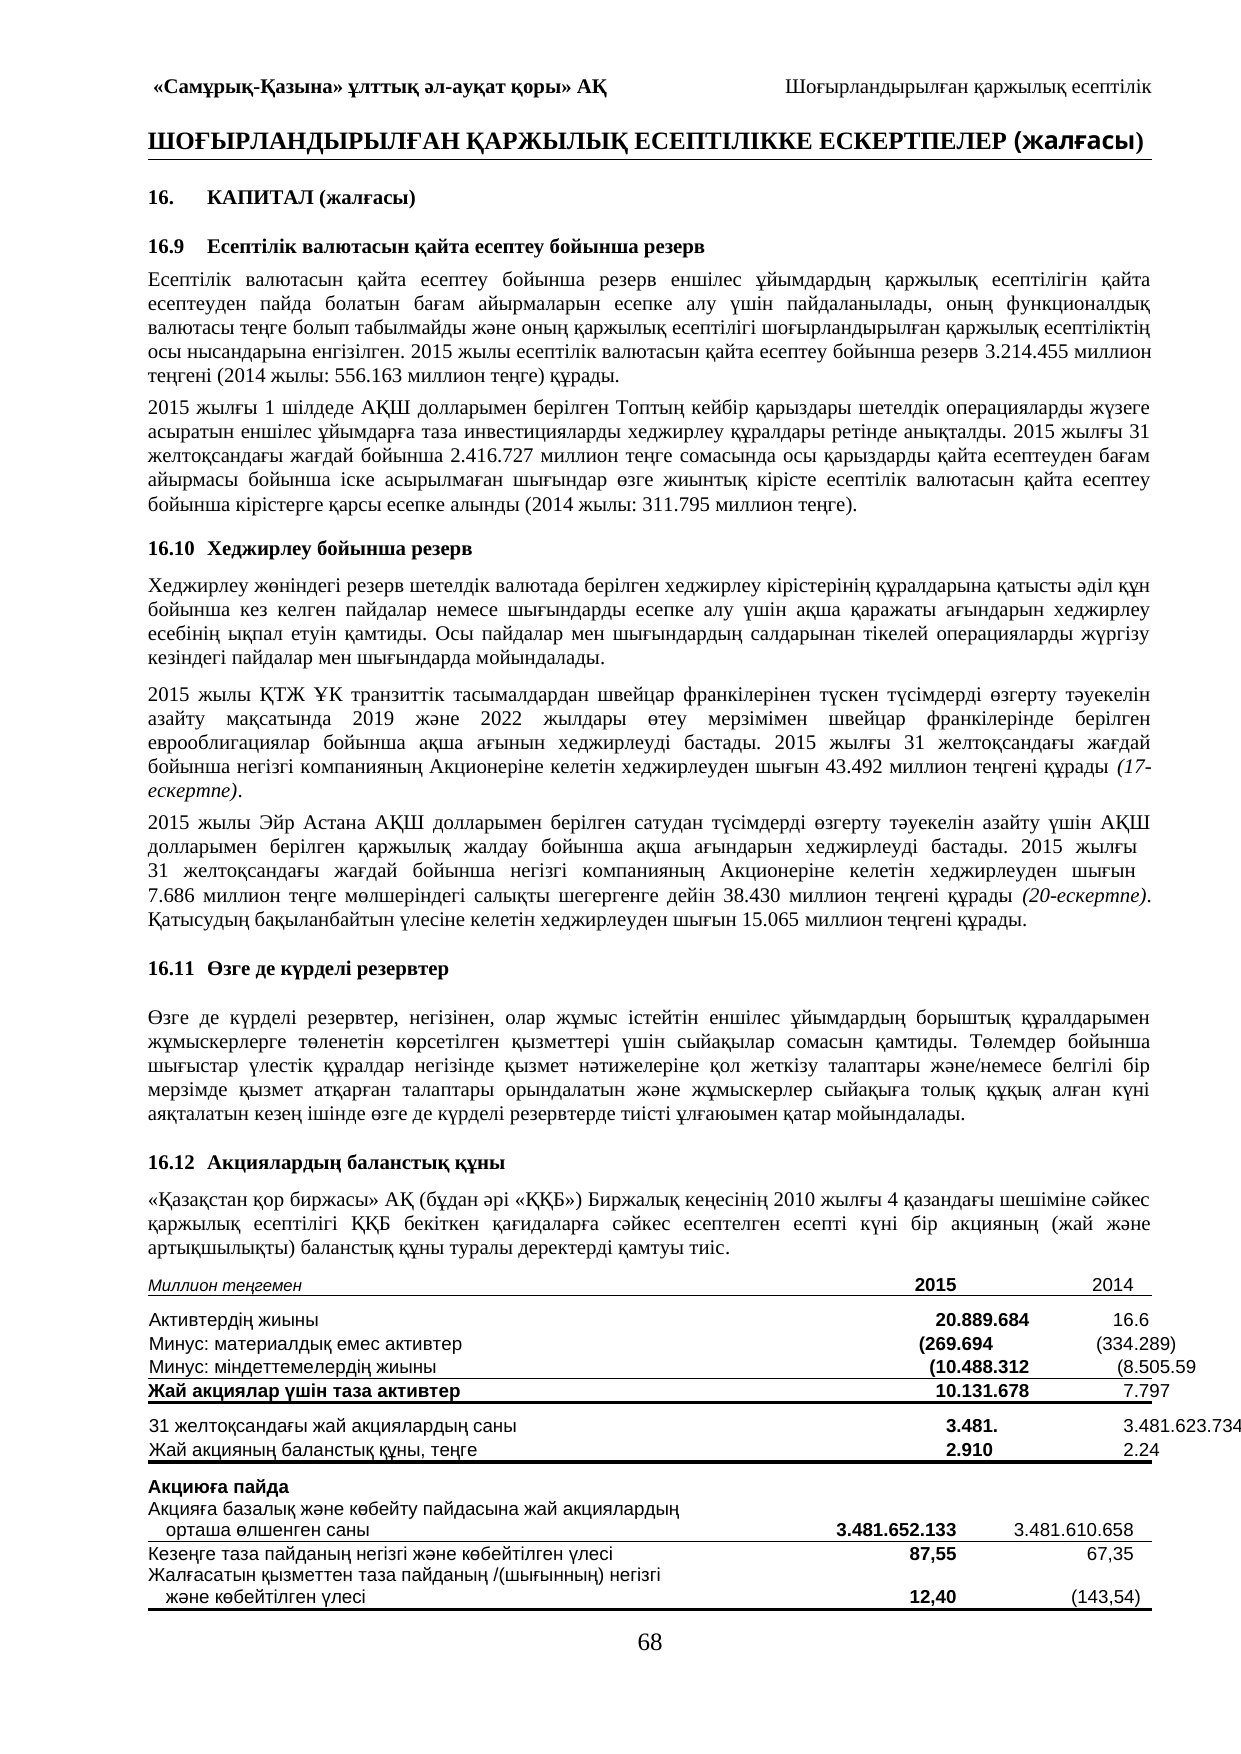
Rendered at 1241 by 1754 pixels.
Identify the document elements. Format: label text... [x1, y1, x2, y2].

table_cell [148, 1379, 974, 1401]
text 16.9 Есептілік валютасын қайта есептеу бойынша резерв [148, 234, 1152, 258]
text 16.11 Өзге де күрделі резервтер [148, 956, 1152, 980]
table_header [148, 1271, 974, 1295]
text 16.12 Акциялардың баланстық құны [148, 1150, 1152, 1174]
text Хеджирлеу жөніндегі резерв шетелдік валютада берілген хеджирлеу кірістерінің құралдарына қатысты әділ құн бойынша кез келген пайдалар немесе шығындарды есепке алу үшін ақша қаражаты ағындарын хеджирлеу есебінің ықпал етуін қамтиды. Осы пайдалар мен шығындардың салдарынан тікелей операцияларды жүргізу кезіндегі пайдалар мен шығындарда мойындалады. [148, 573, 1152, 669]
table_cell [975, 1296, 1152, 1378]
text 2015 жылы Эйр Астана АҚШ долларымен берілген сатудан түсімдерді өзгерту тәуекелін азайту үшін АҚШ долларымен берілген қаржылық жалдау бойынша ақша ағындарын хеджирлеуді бастады. 2015 жылғы 31 желтоқсандағы жағдай бойынша негізгі компанияның Акционеріне келетін хеджирлеуден шығын 7.686 миллион теңге мөлшеріндегі салықты шегергенге дейін 38.430 миллион теңгені құрады (20-ескертпе). Қатысудың бақыланбайтын үлесіне келетін хеджирлеуден шығын 15.065 миллион теңгені құрады. [148, 810, 1152, 931]
text Есептілік валютасын қайта есептеу бойынша резерв еншілес ұйымдардың қаржылық есептілігін қайта есептеуден пайда болатын бағам айырмаларын есепке алу үшін пайдаланылады, оның функционалдық валютасы теңге болып табылмайды және оның қаржылық есептілігі шоғырландырылған қаржылық есептіліктің осы нысандарына енгізілген. 2015 жылы есептілік валютасын қайта есептеу бойынша резерв 3.214.455 миллион теңгені (2014 жылы: 556.163 миллион теңге) құрады. [148, 267, 1152, 387]
text 16.10 Хеджирлеу бойынша резерв [148, 536, 1152, 560]
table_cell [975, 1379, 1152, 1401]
text 2015 жылғы 1 шілдеде АҚШ долларымен берілген Топтың кейбір қарыздары шетелдік операцияларды жүзеге асыратын еншілес ұйымдарға таза инвестицияларды хеджирлеу құралдары ретінде анықталды. 2015 жылғы 31 желтоқсандағы жағдай бойынша 2.416.727 миллион теңге сомасында осы қарыздарды қайта есептеуден бағам айырмасы бойынша іске асырылмаған шығындар өзге жиынтық кірісте есептілік валютасын қайта есептеу бойынша кірістерге қарсы есепке алынды (2014 жылы: 311.795 миллион теңге). [148, 395, 1152, 516]
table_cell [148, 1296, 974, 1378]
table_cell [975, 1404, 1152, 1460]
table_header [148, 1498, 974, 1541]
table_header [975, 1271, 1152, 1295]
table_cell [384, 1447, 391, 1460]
text Өзге де күрделі резервтер, негізінен, олар жұмыс істейтін еншілес ұйымдардың борыштық құралдарымен жұмыскерлерге төленетін көрсетілген қызметтері үшін сыйақылар сомасын қамтиды. Төлемдер бойынша шығыстар үлестік құралдар негізінде қызмет нәтижелеріне қол жеткізу талаптары және/немесе белгілі бір мерзімде қызмет атқарған талаптары орындалатын және жұмыскерлер сыйақыға толық құқық алған күні аяқталатын кезең ішінде өзге де күрделі резервтерде тиісті ұлғаюымен қатар мойындалады. [148, 1005, 1152, 1125]
text 16. Капитал (жалғасы) [148, 185, 1152, 209]
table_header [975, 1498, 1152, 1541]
text «Қазақстан қор биржасы» АҚ (бұдан әрі «ҚҚБ») Биржалық кеңесінің 2010 жылғы 4 қазандағы шешіміне сәйкес қаржылық есептілігі ҚҚБ бекіткен қағидаларға сәйкес есептелген есепті күні бір акцияның (жай және артықшылықты) баланстық құны туралы деректерді қамтуы тиіс. [148, 1187, 1152, 1259]
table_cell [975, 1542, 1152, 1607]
text 2015 жылы ҚТЖ ҰК транзиттік тасымалдардан швейцар франкілерінен түскен түсімдерді өзгерту тәуекелін азайту мақсатында 2019 және 2022 жылдары өтеу мерзімімен швейцар франкілерінде берілген еврооблигациялар бойынша ақша ағынын хеджирлеуді бастады. 2015 жылғы 31 желтоқсандағы жағдай бойынша негізгі компанияның Акционеріне келетін хеджирлеуден шығын 43.492 миллион теңгені құрады (17-ескертпе). [148, 682, 1152, 802]
text Акциюға пайда [148, 1476, 1152, 1497]
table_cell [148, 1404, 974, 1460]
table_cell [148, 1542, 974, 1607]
